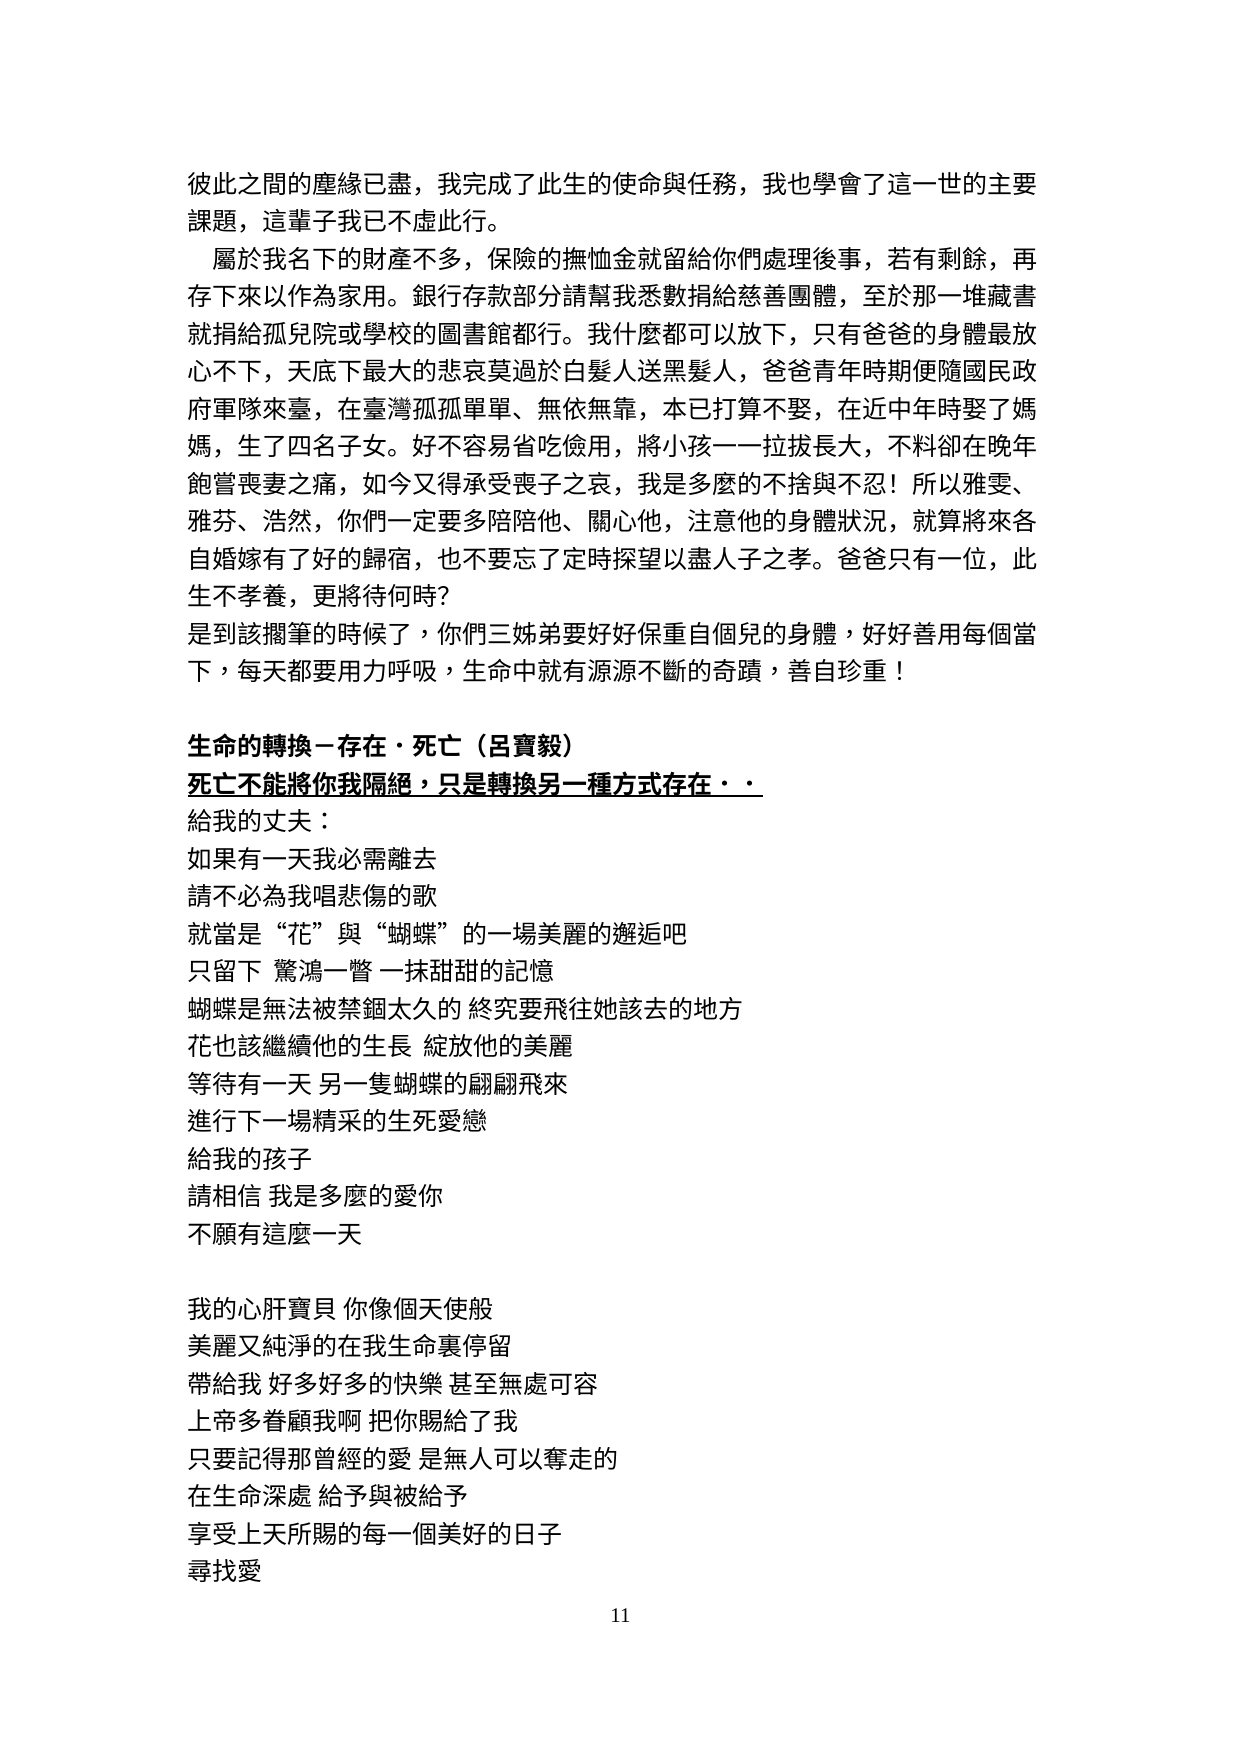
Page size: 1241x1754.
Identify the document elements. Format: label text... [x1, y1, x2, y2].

text 是到該擱筆的時候了，你們三姊弟要好好保重自個兒的身體，好好善用每個當下，每天都要用力呼吸，生命中就有源源不斷的奇蹟，善自珍重！ [187, 614, 1053, 689]
text 屬於我名下的財產不多，保險的撫恤金就留給你們處理後事，若有剩餘，再存下來以作為家用。銀行存款部分請幫我悉數捐給慈善團體，至於那一堆藏書就捐給孤兒院或學校的圖書館都行。我什麼都可以放下，只有爸爸的身體最放心不下，天底下最大的悲哀莫過於白髮人送黑髮人，爸爸青年時期便隨國民政府軍隊來臺，在臺灣孤孤單單、無依無靠，本已打算不娶，在近中年時娶了媽媽，生了四名子女。好不容易省吃儉用，將小孩一一拉拔長大，不料卻在晚年飽嘗喪妻之痛，如今又得承受喪子之哀，我是多麼的不捨與不忍！所以雅雯、雅芬、浩然，你們一定要多陪陪他、關心他，注意他的身體狀況，就算將來各自婚嫁有了好的歸宿，也不要忘了定時探望以盡人子之孝。爸爸只有一位，此生不孝養，更將待何時？ [187, 239, 1053, 614]
text 享受上天所賜的每一個美好的日子 [187, 1514, 1053, 1551]
text 請相信 我是多麼的愛你 [187, 1176, 1053, 1214]
text 給我的丈夫： 如果有一天我必需離去 請不必為我唱悲傷的歌 就當是“花”與“蝴蝶”的一場美麗的邂逅吧 只留下 驚鴻一瞥 一抹甜甜的記憶 蝴蝶是無法被禁錮太久的 終究要飛往她該去的地方 花也該繼續他的生長 綻放他的美麗 等待有一天 另一隻蝴蝶的翩翩飛來 進行下一場精采的生死愛戀 [187, 801, 1053, 1139]
text 不願有這麼一天 [187, 1214, 1053, 1251]
text 我的心肝寶貝 你像個天使般 [187, 1289, 1053, 1326]
text 尋找愛 [187, 1551, 1053, 1589]
text 帶給我 好多好多的快樂 甚至無處可容 [187, 1364, 1053, 1401]
text 美麗又純淨的在我生命裏停留 [187, 1326, 1053, 1364]
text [187, 164, 1053, 239]
text 給我的孩子 [187, 1139, 1053, 1176]
text 只要記得那曾經的愛 是無人可以奪走的 [187, 1439, 1053, 1476]
text 上帝多眷顧我啊 把你賜給了我 [187, 1401, 1053, 1439]
text 在生命深處 給予與被給予 [187, 1476, 1053, 1514]
text 生命的轉換－存在．死亡（呂寶毅） 死亡不能將你我隔絕，只是轉換另一種方式存在．． [187, 726, 1053, 801]
